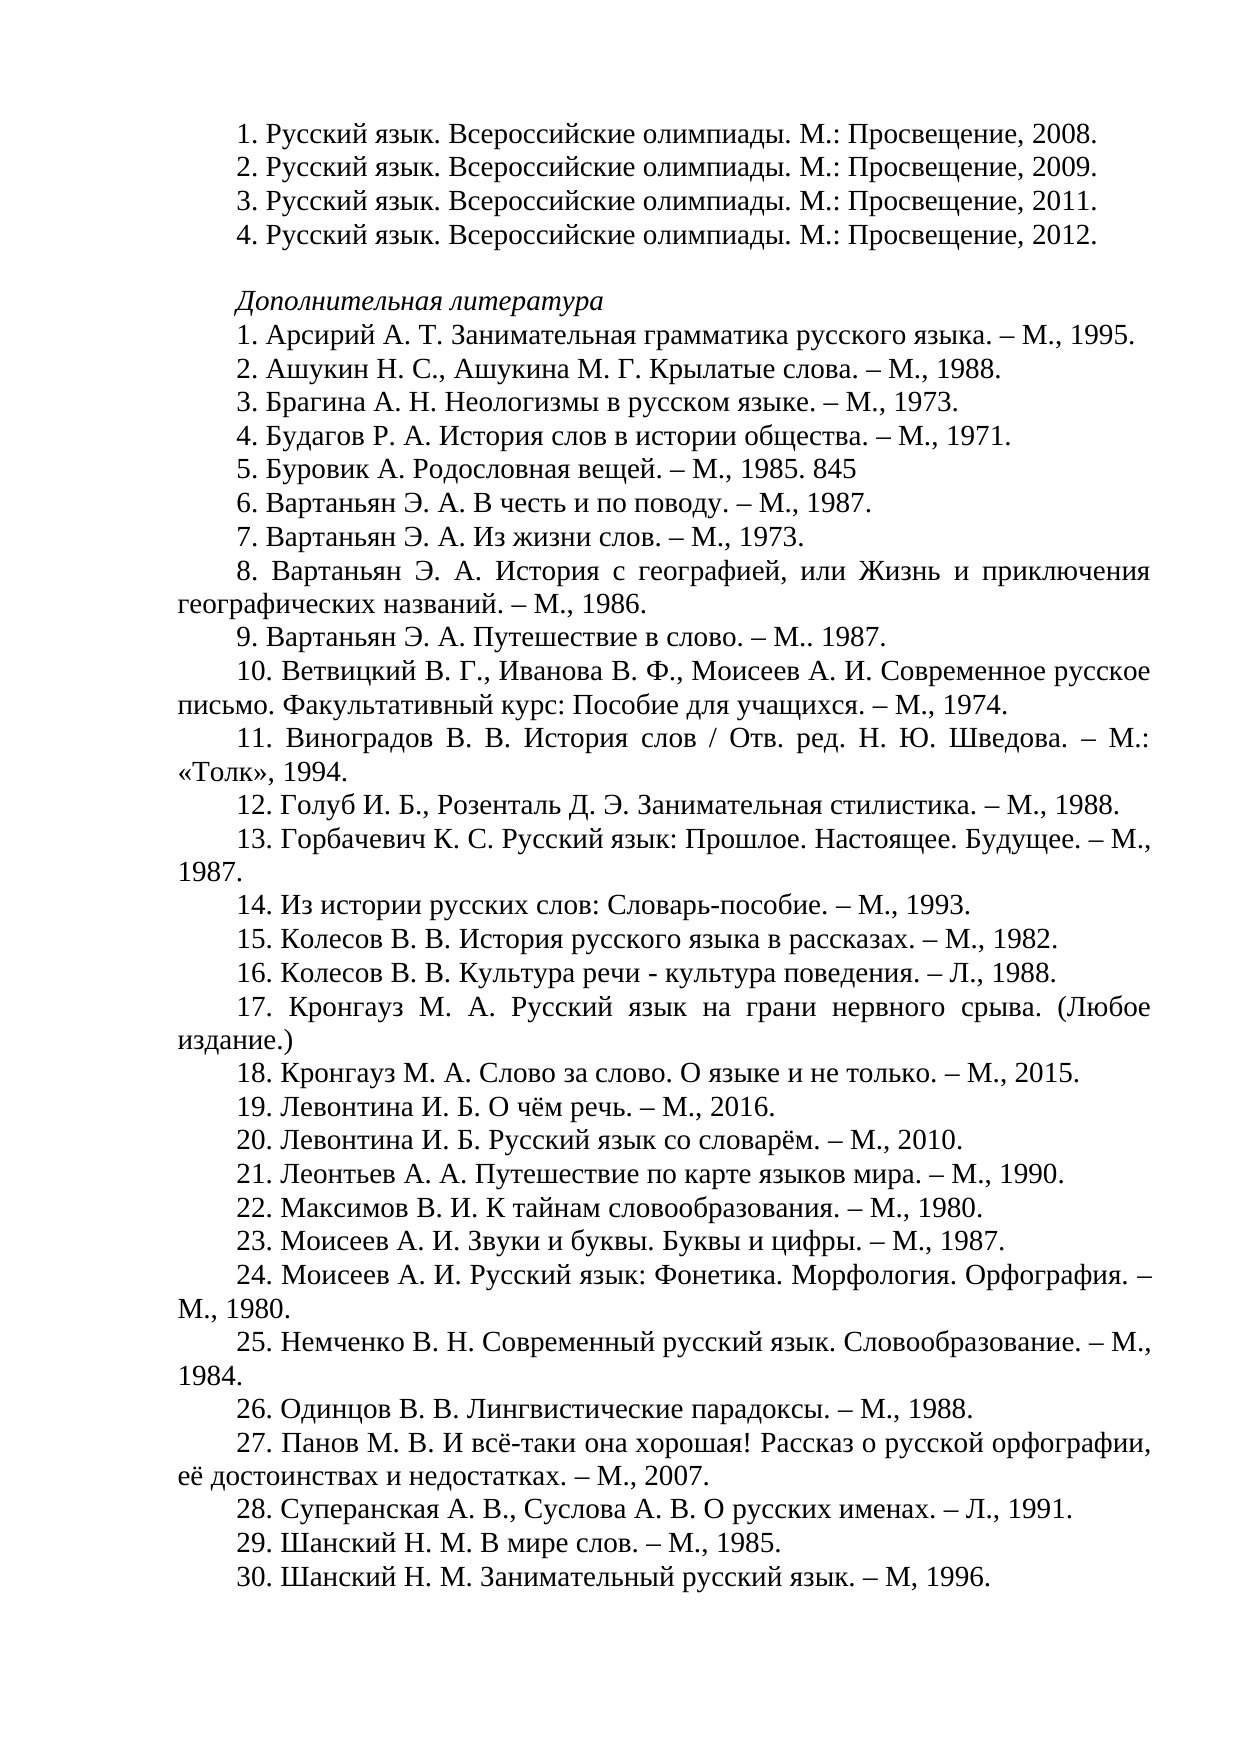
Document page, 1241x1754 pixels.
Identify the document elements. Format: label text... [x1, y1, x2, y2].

list Вартаньян Э. А. Из жизни слов. – М., 1973. [236, 519, 1236, 552]
list Виноградов В. В. История слов / Отв. ред. Н. Ю. Шведова. – М.: [236, 720, 1236, 754]
list Колесов В. В. Культура речи - культура поведения. – Л., 1988. [236, 955, 1236, 989]
text Дополнительная литература [236, 284, 1236, 317]
list Брагина А. Н. Неологизмы в русском языке. – М., 1973. [236, 385, 1236, 418]
list Арсирий А. Т. Занимательная грамматика русского языка. – М., 1995. [236, 317, 1236, 351]
list Вартаньян Э. А. В честь и по поводу. – М., 1987. [236, 485, 1236, 519]
list Одинцов В. В. Лингвистические парадоксы. – М., 1988. [236, 1391, 1236, 1425]
list Кронгауз М. А. Русский язык на грани нервного срыва. (Любое издание.) [177, 989, 1151, 1056]
text «Толк», 1994. [177, 754, 1236, 787]
list Голуб И. Б., Розенталь Д. Э. Занимательная стилистика. – М., 1988. [236, 787, 1236, 821]
list Вартаньян Э. А. Путешествие в слово. – М.. 1987. [236, 620, 1236, 653]
list Леонтьев А. А. Путешествие по карте языков мира. – М., 1990. [236, 1156, 1236, 1190]
list Русский язык. Всероссийские олимпиады. М.: Просвещение, 2011. [236, 183, 1236, 217]
list Вартаньян Э. А. История с географией, или Жизнь и приключения географических названий. – М., 1986. [177, 553, 1151, 620]
list Моисеев А. И. Звуки и буквы. Буквы и цифры. – М., 1987. [236, 1224, 1236, 1257]
list Левонтина И. Б. Русский язык со словарём. – М., 2010. [236, 1123, 1236, 1156]
list Шанский Н. М. В мире слов. – М., 1985. [236, 1526, 1236, 1559]
list Суперанская А. В., Суслова А. В. О русских именах. – Л., 1991. [236, 1492, 1236, 1526]
list Максимов В. И. К тайнам словообразования. – М., 1980. [236, 1190, 1236, 1223]
list Русский язык. Всероссийские олимпиады. М.: Просвещение, 2008. [236, 116, 1236, 149]
list Моисеев А. И. Русский язык: Фонетика. Морфология. Орфография. – М., 1980. [177, 1257, 1152, 1324]
list Шанский Н. М. Занимательный русский язык. – М, 1996. [236, 1559, 1236, 1593]
list Левонтина И. Б. О чём речь. – М., 2016. [236, 1089, 1236, 1123]
list Колесов В. В. История русского языка в рассказах. – М., 1982. [236, 922, 1236, 955]
list Буровик А. Родословная вещей. – М., 1985. 845 [236, 452, 1236, 485]
list Ашукин Н. С., Ашукина М. Г. Крылатые слова. – М., 1988. [236, 351, 1236, 385]
list Кронгауз М. А. Слово за слово. О языке и не только. – М., 2015. [236, 1056, 1236, 1089]
list Горбачевич К. С. Русский язык: Прошлое. Настоящее. Будущее. – М., 1987. [177, 821, 1152, 888]
list Ветвицкий В. Г., Иванова В. Ф., Моисеев А. И. Современное русское письмо. Факультативный курс: Пособие для учащихся. – М., 1974. [177, 653, 1151, 720]
list Панов М. В. И всё-таки она хорошая! Рассказ о русской орфографии, её достоинствах и недостатках. – М., 2007. [177, 1425, 1152, 1492]
list Немченко В. Н. Современный русский язык. Словообразование. – М., 1984. [177, 1324, 1152, 1391]
list Русский язык. Всероссийские олимпиады. М.: Просвещение, 2012. [236, 217, 1236, 251]
list Русский язык. Всероссийские олимпиады. М.: Просвещение, 2009. [236, 150, 1236, 183]
list Будагов Р. А. История слов в истории общества. – М., 1971. [236, 418, 1236, 452]
list Из истории русских слов: Словарь-пособие. – М., 1993. [236, 888, 1236, 922]
